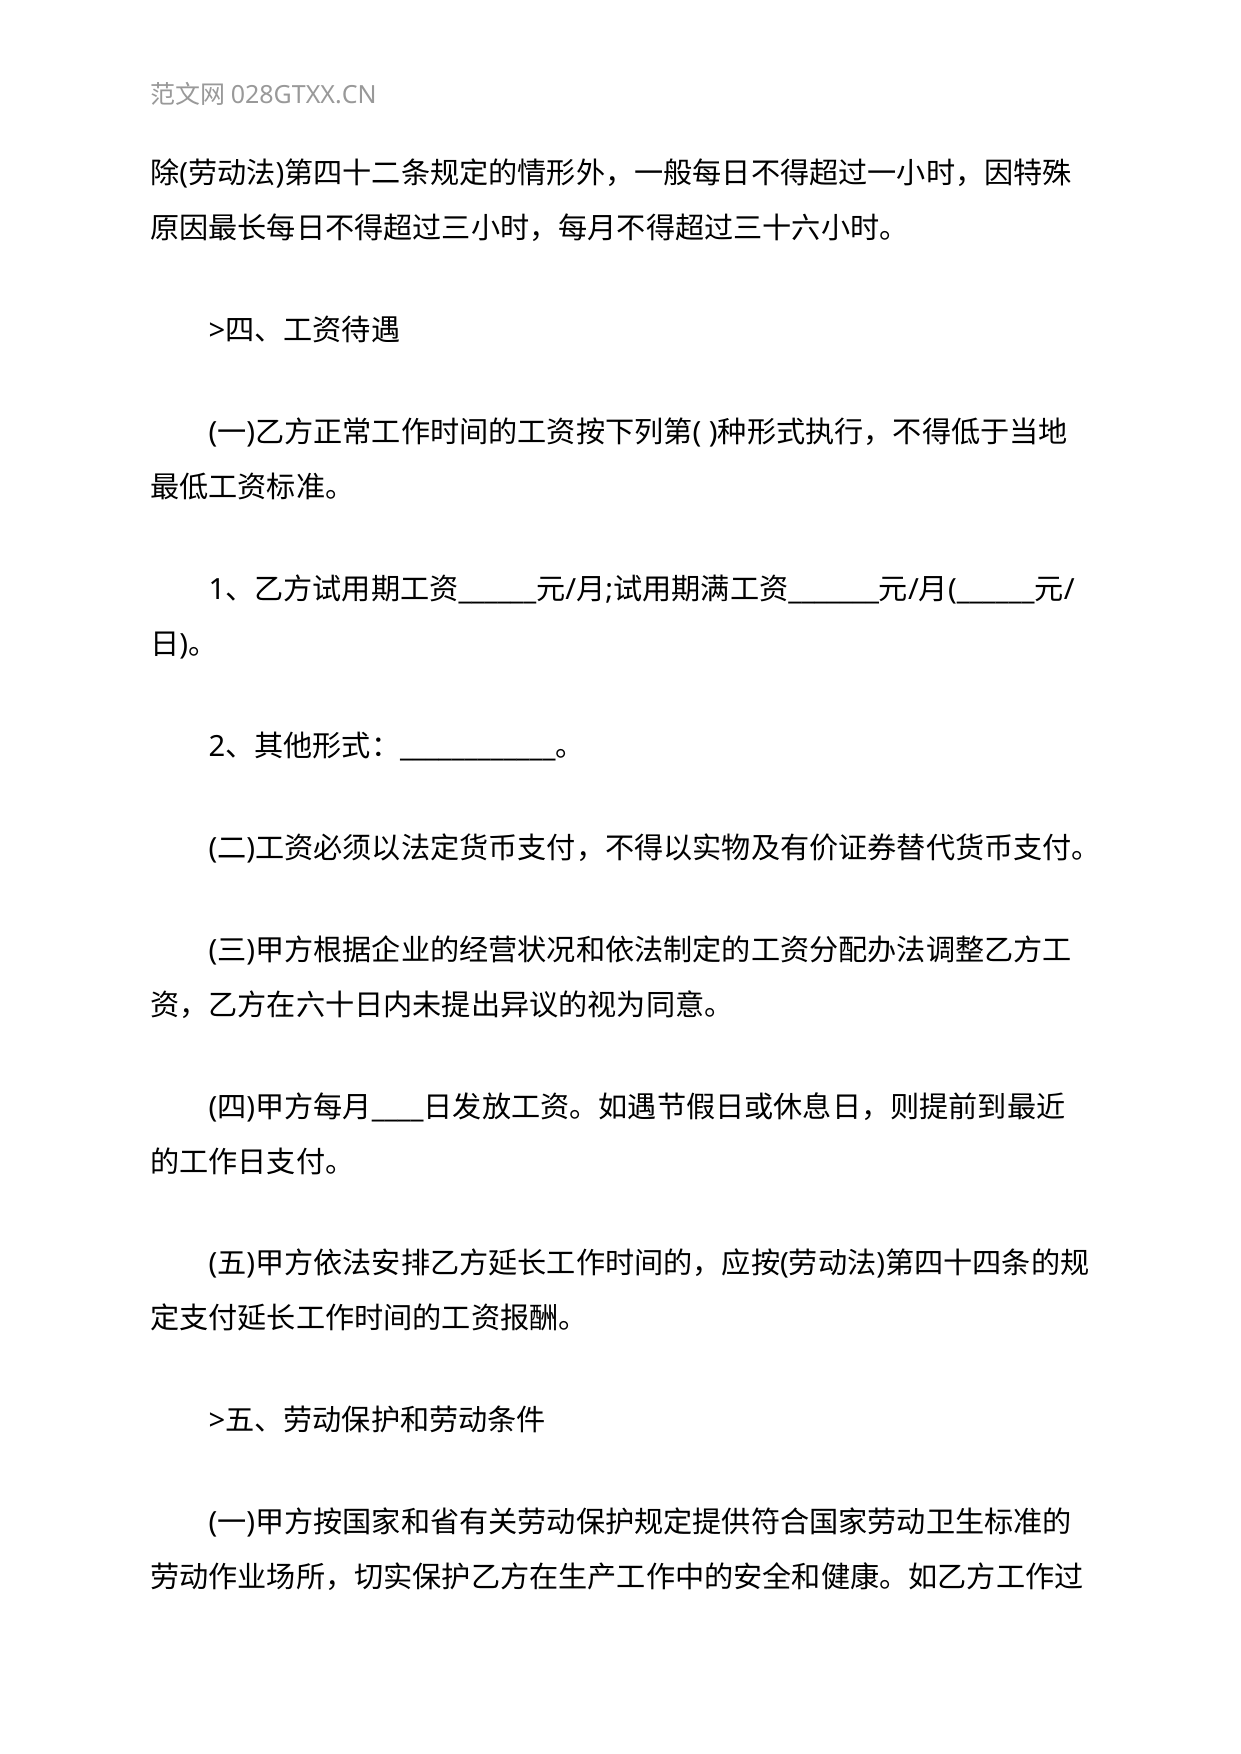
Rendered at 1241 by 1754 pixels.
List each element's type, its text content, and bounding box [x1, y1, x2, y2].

text 1、乙方试用期工资______元/月;试用期满工资_______元/月(______元/日)。 [150, 566, 1090, 663]
text (二)工资必须以法定货币支付，不得以实物及有价证券替代货币支付。 [150, 824, 1090, 867]
text >五、劳动保护和劳动条件 [150, 1397, 1090, 1439]
text 2、其他形式：____________。 [150, 722, 1090, 765]
text >四、工资待遇 [150, 307, 1090, 349]
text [150, 1499, 1090, 1596]
text (一)乙方正常工作时间的工资按下列第( )种形式执行，不得低于当地最低工资标准。 [150, 409, 1090, 506]
text (三)甲方根据企业的经营状况和依法制定的工资分配办法调整乙方工资，乙方在六十日内未提出异议的视为同意。 [150, 926, 1090, 1024]
text (五)甲方依法安排乙方延长工作时间的，应按(劳动法)第四十四条的规定支付延长工作时间的工资报酬。 [150, 1240, 1090, 1337]
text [150, 150, 1090, 247]
text (四)甲方每月____日发放工资。如遇节假日或休息日，则提前到最近的工作日支付。 [150, 1083, 1090, 1181]
